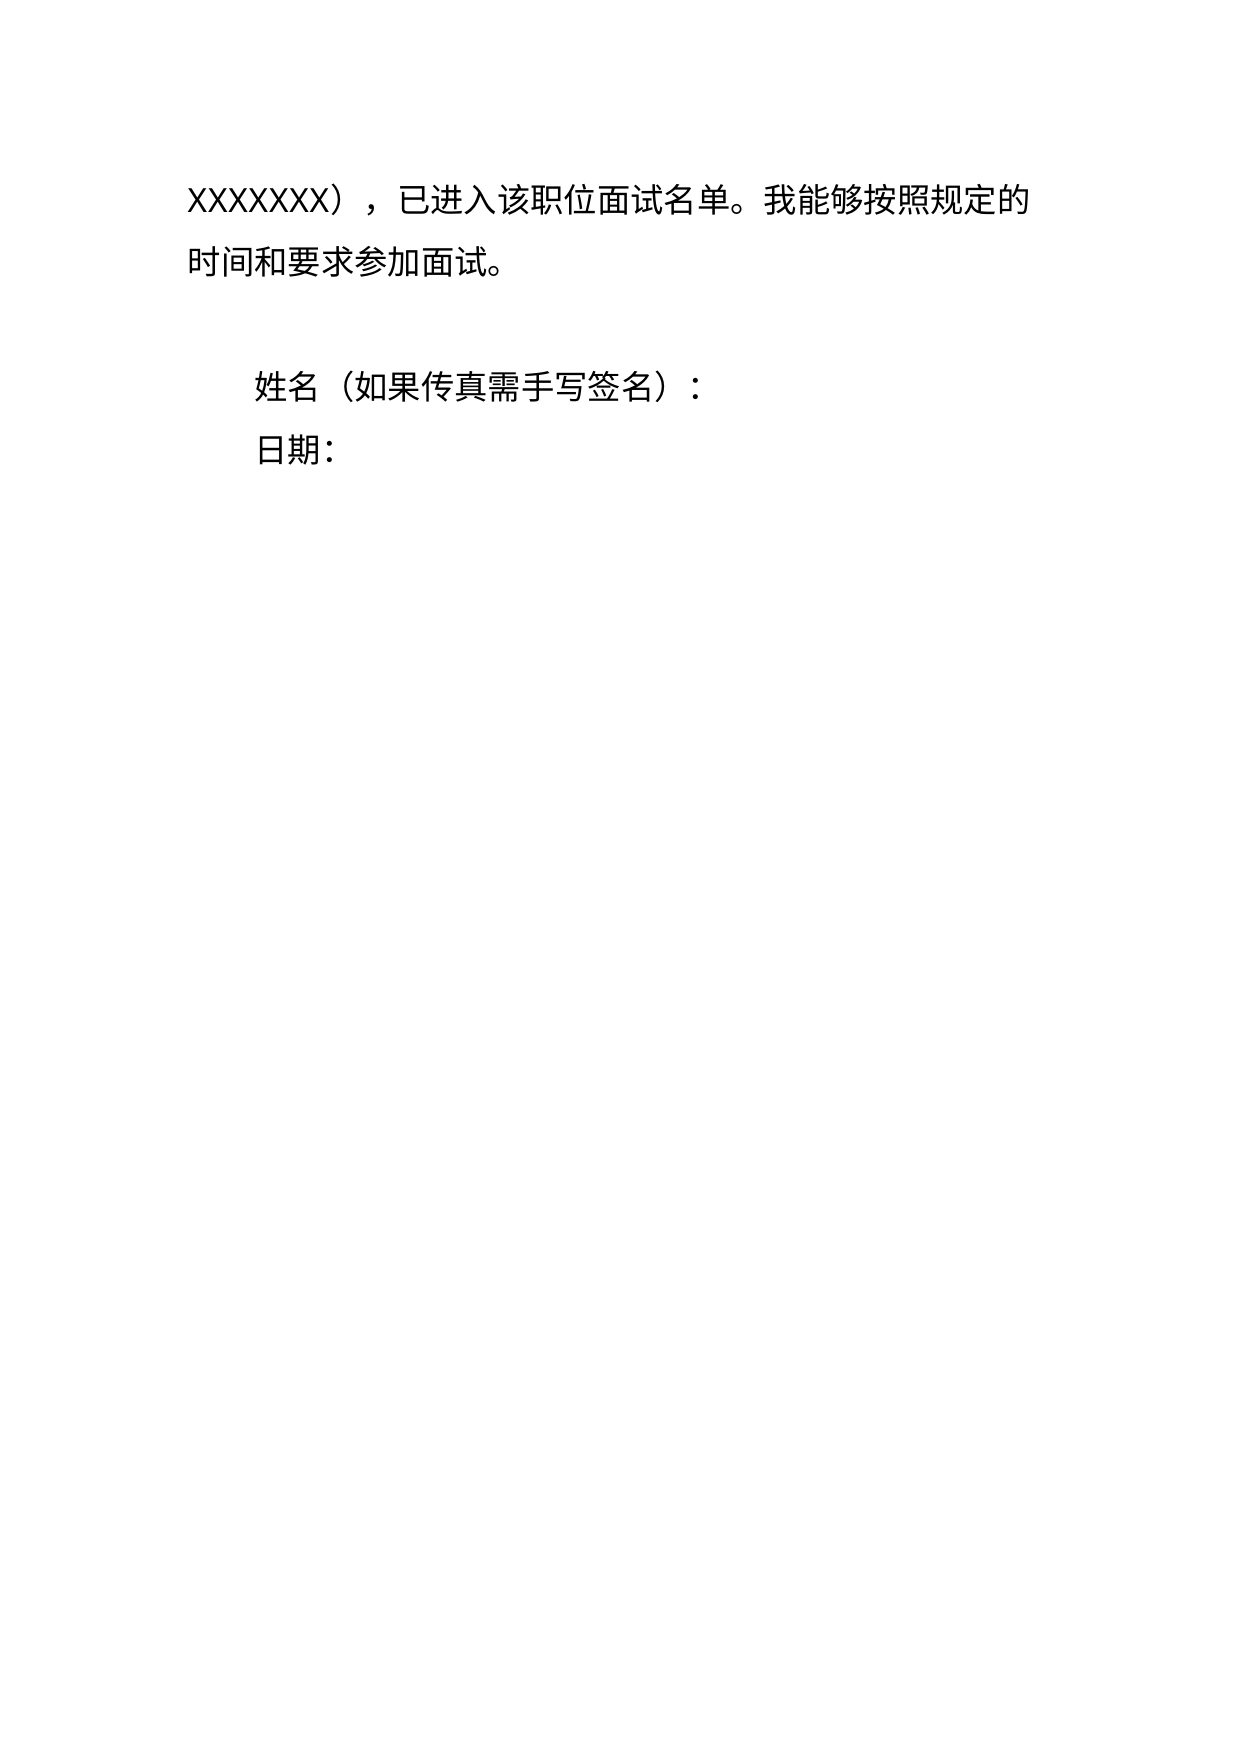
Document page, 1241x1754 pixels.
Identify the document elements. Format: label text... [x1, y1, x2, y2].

text 姓名（如果传真需手写签名）： [187, 349, 1053, 412]
text 日期： [187, 412, 1053, 474]
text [187, 162, 1053, 287]
